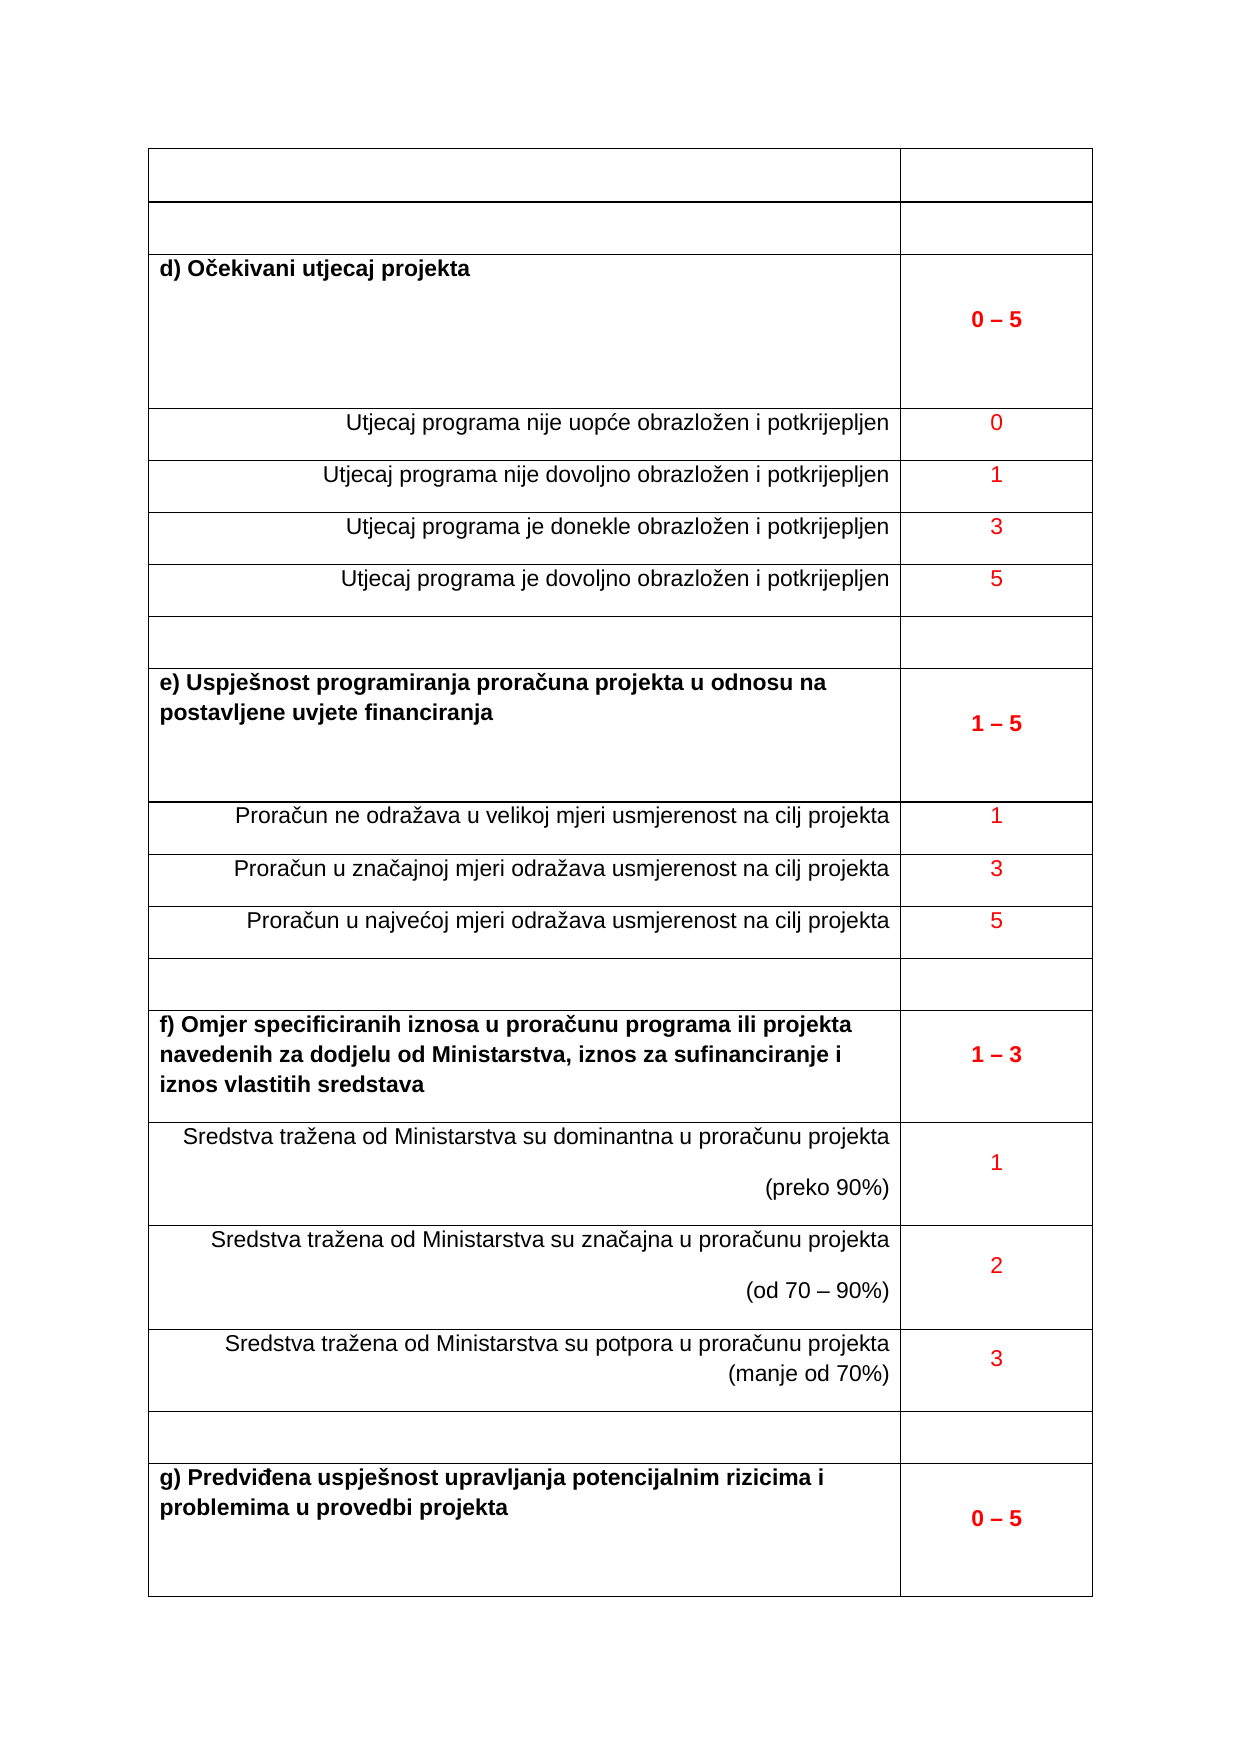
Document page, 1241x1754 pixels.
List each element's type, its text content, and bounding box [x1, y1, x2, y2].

table_cell d) Očekivani utjecaj projekta [149, 255, 900, 408]
table_cell 1 – 5 [901, 669, 1092, 801]
table_cell 1 – 3 [901, 1011, 1092, 1122]
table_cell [149, 149, 900, 201]
table_cell 1 [901, 1123, 1092, 1225]
table_cell 5 [901, 149, 1092, 201]
table_cell Sredstva tražena od Ministarstva su značajna u proračunu projekta (od 70 – 90%) [149, 1226, 900, 1328]
table_cell 0 [901, 409, 1092, 460]
table_cell 1 [901, 461, 1092, 512]
table_cell f) Omjer specificiranih iznosa u proračunu programa ili projekta navedenih za dodjelu od Ministarstva, iznos za sufinanciranje i iznos vlastitih sredstava [149, 1011, 900, 1122]
table_cell [901, 1412, 1092, 1463]
table_cell Utjecaj programa nije uopće obrazložen i potkrijepljen [149, 409, 900, 460]
table_cell [901, 203, 1092, 253]
table_cell g) Predviđena uspješnost upravljanja potencijalnim rizicima i problemima u provedbi projekta [149, 1464, 900, 1596]
table_cell Sredstva tražena od Ministarstva su dominantna u proračunu projekta (preko 90%) [149, 1123, 900, 1225]
table_cell 3 [901, 855, 1092, 906]
table_cell Utjecaj programa je dovoljno obrazložen i potkrijepljen [149, 565, 900, 616]
table_cell 3 [901, 513, 1092, 564]
table_cell [149, 959, 900, 1010]
table_cell Proračun u značajnoj mjeri odražava usmjerenost na cilj projekta [149, 855, 900, 906]
table_cell 5 [901, 907, 1092, 958]
table_cell 3 [901, 1330, 1092, 1411]
table_cell e) Uspješnost programiranja proračuna projekta u odnosu na postavljene uvjete financiranja [149, 669, 900, 801]
table_cell Utjecaj programa je donekle obrazložen i potkrijepljen [149, 513, 900, 564]
table_cell 0 – 5 [901, 1464, 1092, 1596]
table_cell 5 [901, 565, 1092, 616]
table_cell [901, 617, 1092, 668]
table_cell [149, 617, 900, 668]
table_cell 0 – 5 [901, 255, 1092, 408]
table_cell 1 [901, 803, 1092, 853]
table_cell [901, 959, 1092, 1010]
table_cell 2 [901, 1226, 1092, 1328]
table_cell Proračun ne odražava u velikoj mjeri usmjerenost na cilj projekta [149, 803, 900, 853]
table_cell [149, 203, 900, 253]
table_cell Proračun u najvećoj mjeri odražava usmjerenost na cilj projekta [149, 907, 900, 958]
table_cell Utjecaj programa nije dovoljno obrazložen i potkrijepljen [149, 461, 900, 512]
table_cell Sredstva tražena od Ministarstva su potpora u proračunu projekta (manje od 70%) [149, 1330, 900, 1411]
table_cell [149, 1412, 900, 1463]
